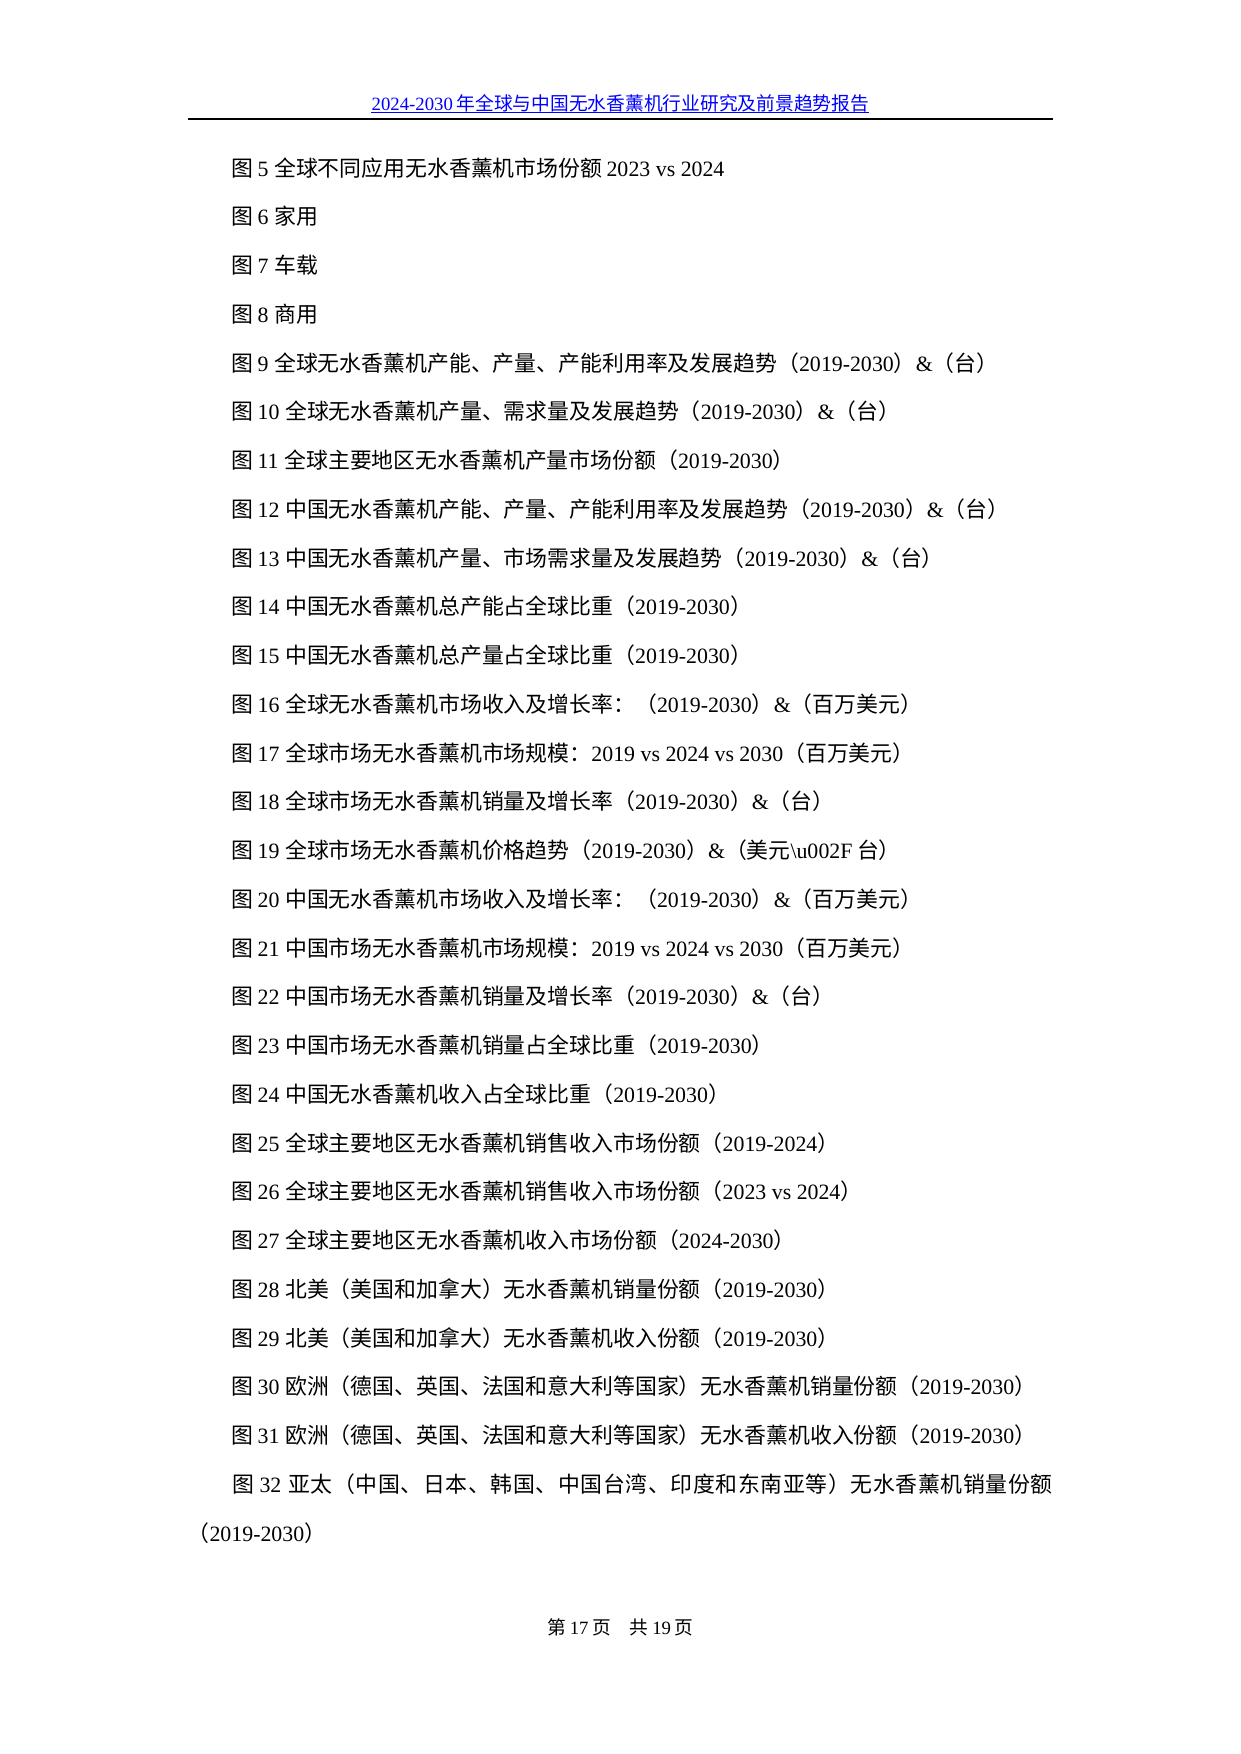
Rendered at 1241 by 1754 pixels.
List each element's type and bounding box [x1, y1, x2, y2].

text [187, 150, 1053, 1548]
